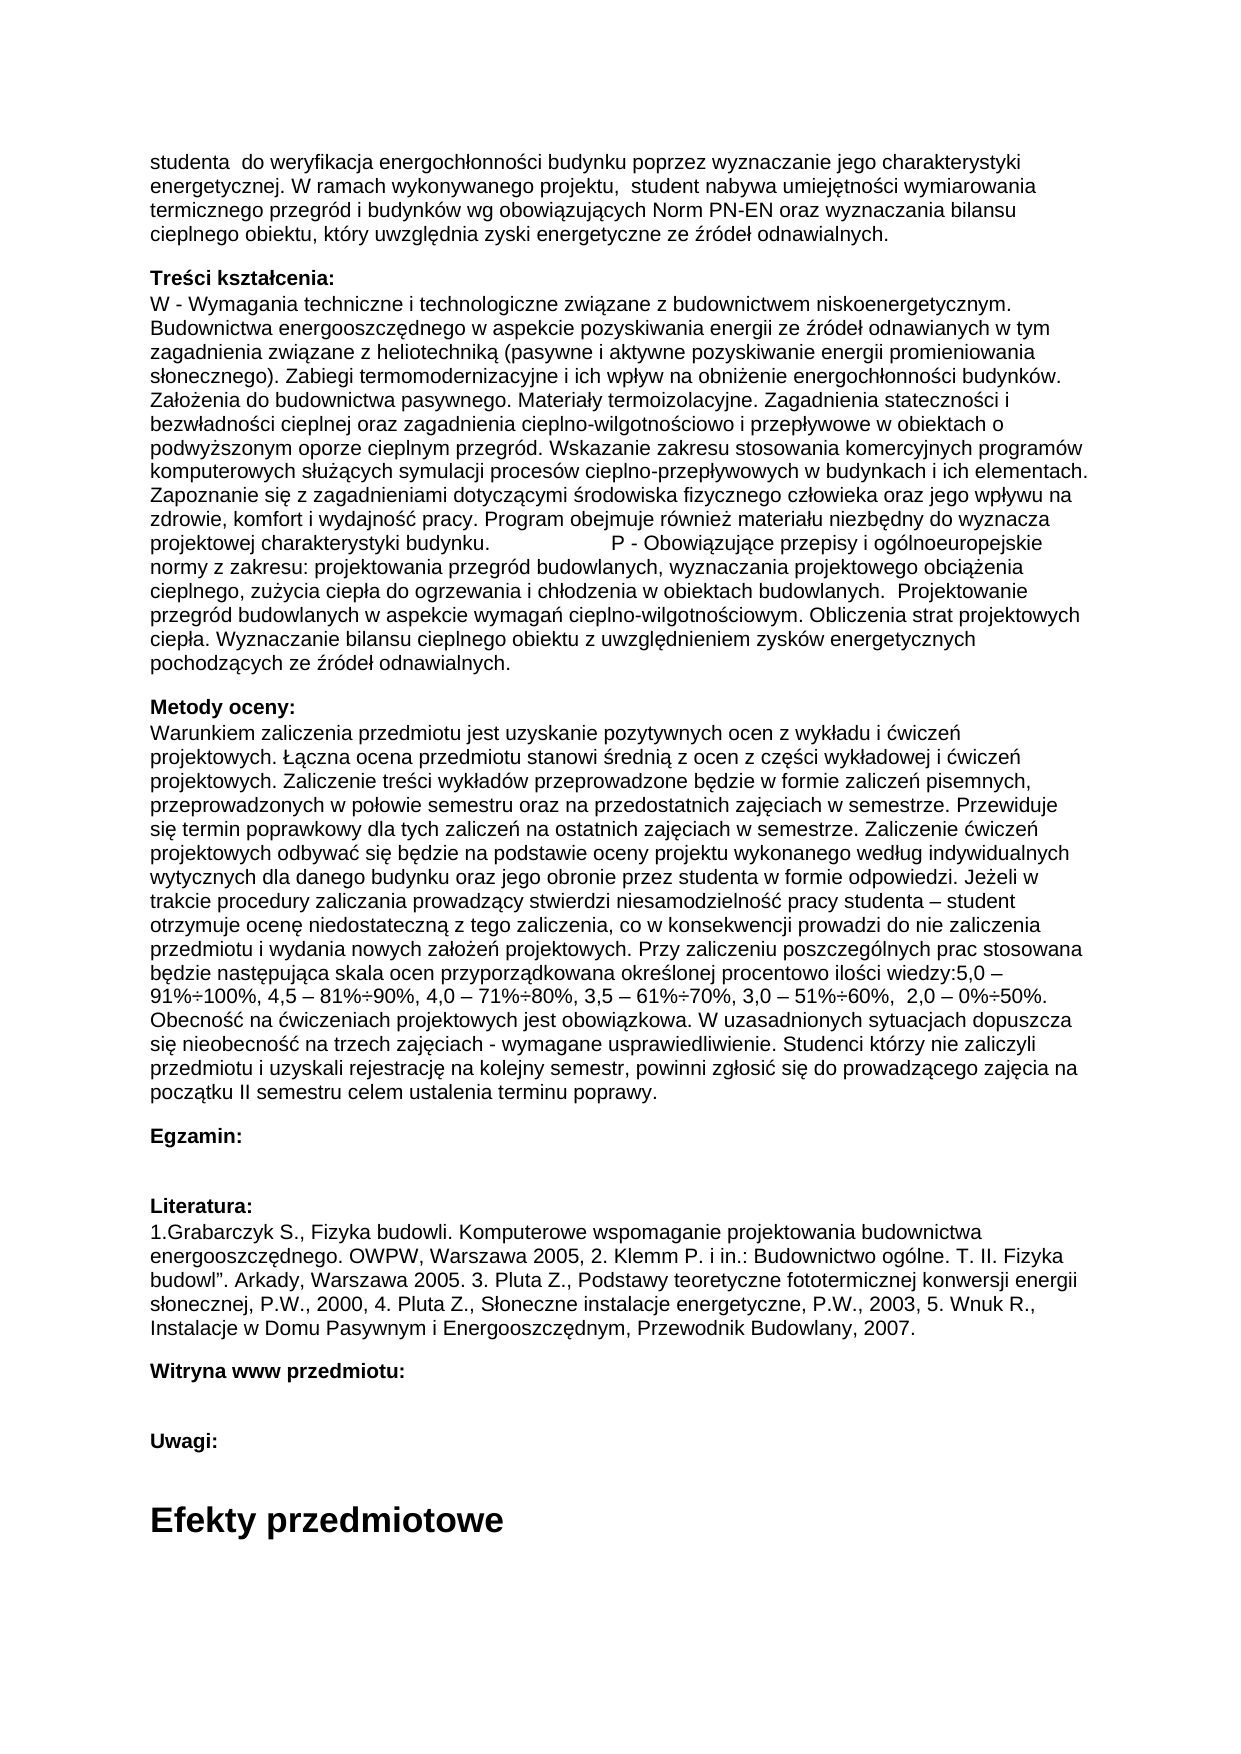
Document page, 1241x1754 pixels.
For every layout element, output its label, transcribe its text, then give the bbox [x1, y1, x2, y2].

subtitle Efekty przedmiotowe [150, 1499, 1090, 1540]
text Egzamin: [150, 1124, 1090, 1148]
text 1.Grabarczyk S., Fizyka budowli. Komputerowe wspomaganie projektowania budownictwa energooszczędnego. OWPW, Warszawa 2005, 2. Klemm P. i in.: Budownictwo ogólne. T. II. Fizyka budowl”. Arkady, Warszawa 2005. 3. Pluta Z., Podstawy teoretyczne fototermicznej konwersji energii słonecznej, P.W., 2000, 4. Pluta Z., Słoneczne instalacje energetyczne, P.W., 2003, 5. Wnuk R., Instalacje w Domu Pasywnym i Energooszczędnym, Przewodnik Budowlany, 2007. [150, 1220, 1090, 1339]
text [150, 150, 1090, 246]
text Warunkiem zaliczenia przedmiotu jest uzyskanie pozytywnych ocen z wykładu i ćwiczeń projektowych. Łączna ocena przedmiotu stanowi średnią z ocen z części wykładowej i ćwiczeń projektowych. Zaliczenie treści wykładów przeprowadzone będzie w formie zaliczeń pisemnych, przeprowadzonych w połowie semestru oraz na przedostatnich zajęciach w semestrze. Przewiduje się termin poprawkowy dla tych zaliczeń na ostatnich zajęciach w semestrze. Zaliczenie ćwiczeń projektowych odbywać się będzie na podstawie oceny projektu wykonanego według indywidualnych wytycznych dla danego budynku oraz jego obronie przez studenta w formie odpowiedzi. Jeżeli w trakcie procedury zaliczania prowadzący stwierdzi niesamodzielność pracy studenta – student otrzymuje ocenę niedostateczną z tego zaliczenia, co w konsekwencji prowadzi do nie zaliczenia przedmiotu i wydania nowych założeń projektowych. Przy zaliczeniu poszczególnych prac stosowana będzie następująca skala ocen przyporządkowana określonej procentowo ilości wiedzy:5,0 – 91%÷100%, 4,5 – 81%÷90%, 4,0 – 71%÷80%, 3,5 – 61%÷70%, 3,0 – 51%÷60%, 2,0 – 0%÷50%. Obecność na ćwiczeniach projektowych jest obowiązkowa. W uzasadnionych sytuacjach dopuszcza się nieobecność na trzech zajęciach - wymagane usprawiedliwienie. Studenci którzy nie zaliczyli przedmiotu i uzyskali rejestrację na kolejny semestr, powinni zgłosić się do prowadzącego zajęcia na początku II semestru celem ustalenia terminu poprawy. [150, 721, 1090, 1104]
text Metody oceny: [150, 695, 1090, 719]
text Uwagi: [150, 1429, 1090, 1453]
text Treści kształcenia: [150, 266, 1090, 289]
text Literatura: [150, 1194, 1090, 1218]
text W - Wymagania techniczne i technologiczne związane z budownictwem niskoenergetycznym. Budownictwa energooszczędnego w aspekcie pozyskiwania energii ze źródeł odnawianych w tym zagadnienia związane z heliotechniką (pasywne i aktywne pozyskiwanie energii promieniowania słonecznego). Zabiegi termomodernizacyjne i ich wpływ na obniżenie energochłonności budynków. Założenia do budownictwa pasywnego. Materiały termoizolacyjne. Zagadnienia stateczności i bezwładności cieplnej oraz zagadnienia cieplno-wilgotnościowo i przepływowe w obiektach o podwyższonym oporze cieplnym przegród. Wskazanie zakresu stosowania komercyjnych programów komputerowych służących symulacji procesów cieplno-przepływowych w budynkach i ich elementach. Zapoznanie się z zagadnieniami dotyczącymi środowiska fizycznego człowieka oraz jego wpływu na zdrowie, komfort i wydajność pracy. Program obejmuje również materiału niezbędny do wyznacza projektowej charakterystyki budynku. P - Obowiązujące przepisy i ogólnoeuropejskie normy z zakresu: projektowania przegród budowlanych, wyznaczania projektowego obciążenia cieplnego, zużycia ciepła do ogrzewania i chłodzenia w obiektach budowlanych. Projektowanie przegród budowlanych w aspekcie wymagań cieplno-wilgotnościowym. Obliczenia strat projektowych ciepła. Wyznaczanie bilansu cieplnego obiektu z uwzględnieniem zysków energetycznych pochodzących ze źródeł odnawialnych. [150, 292, 1090, 675]
text Witryna www przedmiotu: [150, 1359, 1090, 1383]
